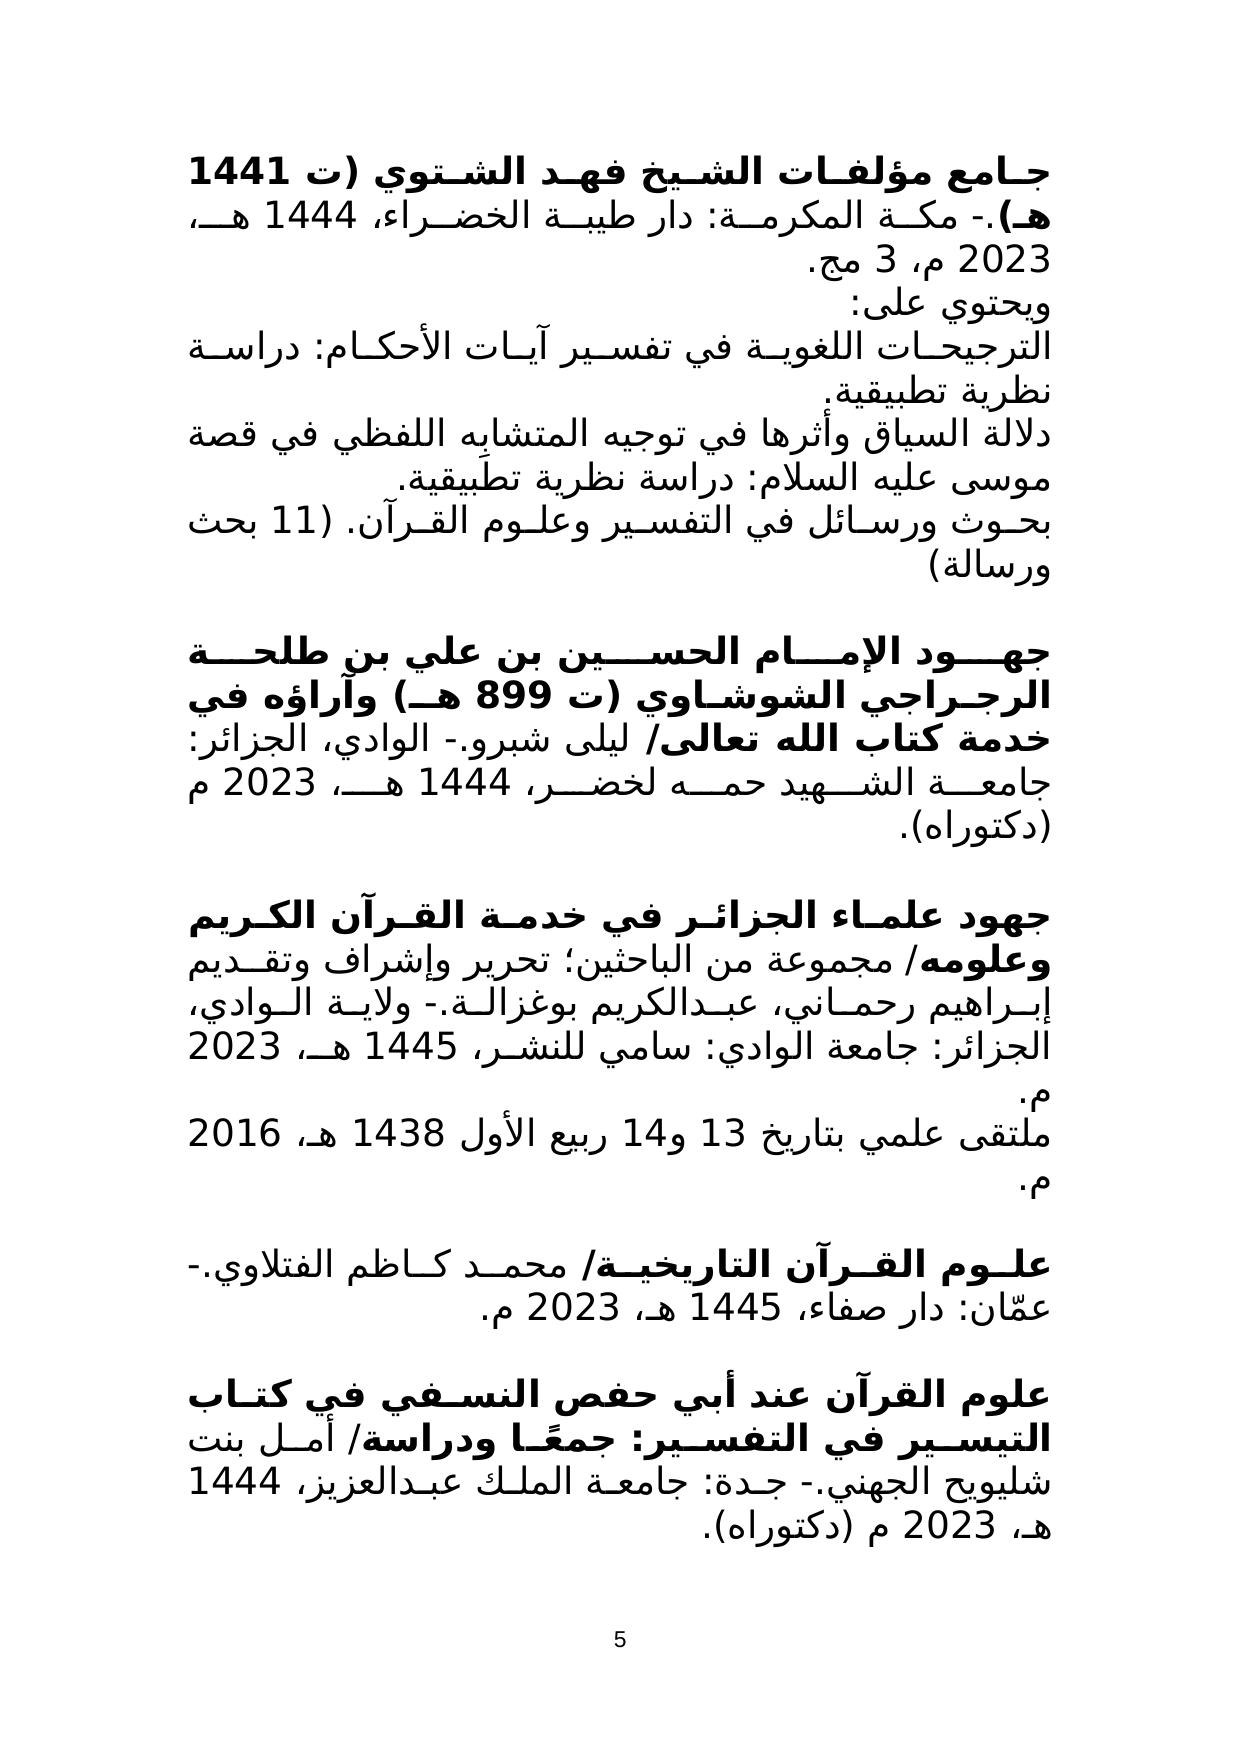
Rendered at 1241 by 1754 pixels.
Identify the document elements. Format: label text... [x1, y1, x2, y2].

text دلالة السياق وأثرها في توجيه المتشابِه اللفظي في قصة موسى عليه السلام: دراسة نظرية تطبيقية. [187, 412, 1053, 499]
text الترجيحات اللغوية في تفسير آيات الأحكام: دراسة نظرية تطبيقية. [187, 324, 1053, 412]
text جامع مؤلفات الشيخ فهد الشتوي (ت 1441 هـ).- مكة المكرمة: دار طيبة الخضراء، 1444 هـ، 2023 م، 3 مج. [187, 150, 1053, 281]
text ملتقى علمي بتاريخ 13 و14 ربيع الأول 1438 هـ، 2016 م. [187, 1112, 1053, 1199]
text جهود علماء الجزائر في خدمة القرآن الكريم وعلومه/ مجموعة من الباحثين؛ تحرير وإشراف وتقديم إبراهيم رحماني، عبدالكريم بوغزالة.- ولاية الوادي، الجزائر: جامعة الوادي: سامي للنشر، 1445 هـ، 2023 م. [187, 894, 1053, 1112]
text ويحتوي على: [187, 281, 1053, 324]
text جهود الإمام الحسين بن علي بن طلحة الرجراجي الشوشاوي (ت 899 هـ) وآراؤه في خدمة كتاب الله تعالى/ ليلى شبرو.- الوادي، الجزائر: جامعة الشهيد حمه لخضر، 1444 هـ، 2023 م (دكتوراه). [187, 629, 1053, 848]
text علوم القرآن عند أبي حفص النسفي في كتاب التيسير في التفسير: جمعًا ودراسة/ أمل بنت شليويح الجهني.- جدة: جامعة الملك عبدالعزيز، 1444 هـ، 2023 م (دكتوراه). [187, 1373, 1053, 1547]
text علوم القرآن التاريخية/ محمد كاظم الفتلاوي.- عمّان: دار صفاء، 1445 هـ، 2023 م. [187, 1242, 1053, 1329]
text بحوث ورسائل في التفسير وعلوم القرآن. (11 بحث ورسالة) [187, 499, 1053, 586]
